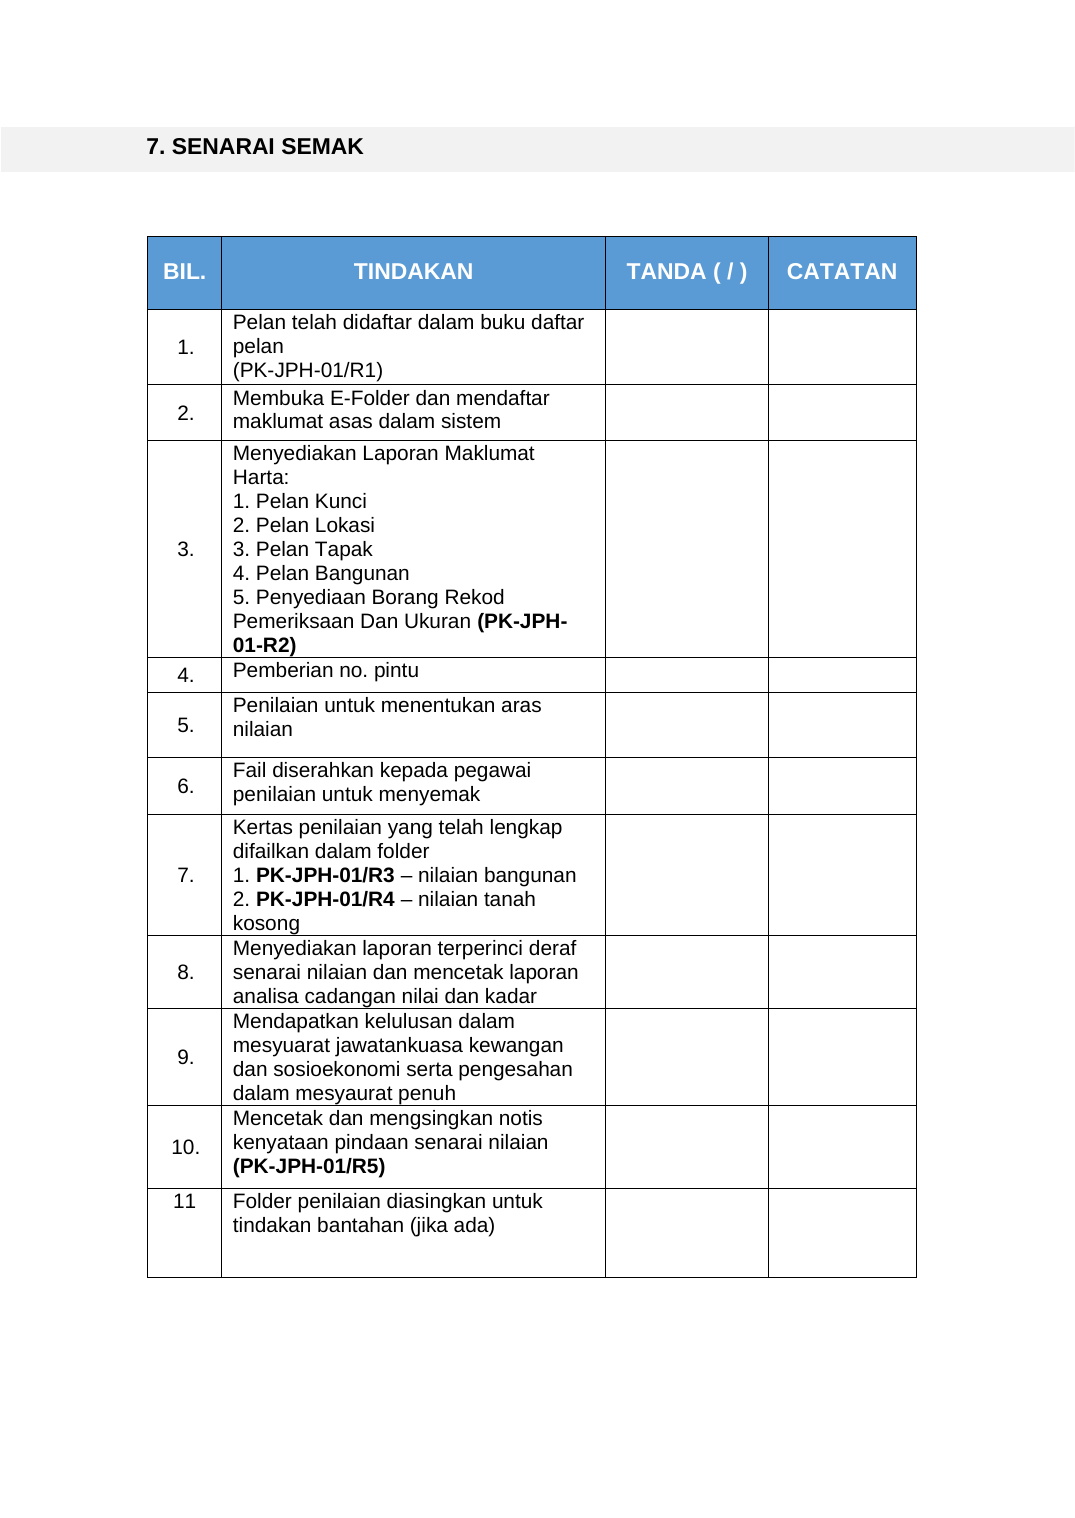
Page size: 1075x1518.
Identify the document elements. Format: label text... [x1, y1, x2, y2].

table_cell 8. [148, 936, 221, 1008]
table_cell [606, 1189, 768, 1277]
table_cell [606, 441, 768, 657]
table_cell [769, 385, 916, 440]
table_cell [769, 658, 916, 692]
table_cell Folder penilaian diasingkan untuk tindakan bantahan (jika ada) [222, 1189, 605, 1277]
table_cell Pemberian no. pintu [222, 658, 605, 692]
table_cell [769, 441, 916, 657]
table_cell Penilaian untuk menentukan aras nilaian [222, 693, 605, 757]
table_cell 11 [148, 1189, 221, 1277]
table_cell Fail diserahkan kepada pegawai penilaian untuk menyemak [222, 758, 605, 814]
table_cell [769, 1189, 916, 1277]
table_cell 3. [148, 441, 221, 657]
table_cell [769, 1009, 916, 1104]
table_header TANDA ( / ) [606, 237, 768, 309]
table_cell 10. [148, 1106, 221, 1188]
table_cell 6. [148, 758, 221, 814]
table_header CATATAN [769, 237, 916, 309]
table_cell [606, 815, 768, 935]
table_cell [606, 658, 768, 692]
table_cell [769, 758, 916, 814]
table_header BIL. [148, 237, 221, 309]
table_cell Kertas penilaian yang telah lengkap difailkan dalam folder 1. PK-JPH-01/R3 – nilaian bangunan 2. PK-JPH-01/R4 – nilaian tanah kosong [222, 815, 605, 935]
table_cell [606, 693, 768, 757]
table_cell Menyediakan laporan terperinci deraf senarai nilaian dan mencetak laporan analisa cadangan nilai dan kadar [222, 936, 605, 1008]
table_cell 5. [148, 693, 221, 757]
table_cell 4. [148, 658, 221, 692]
table_cell [606, 1106, 768, 1188]
table_cell [606, 758, 768, 814]
table_cell Membuka E-Folder dan mendaftar maklumat asas dalam sistem [222, 385, 605, 440]
table_cell [606, 385, 768, 440]
table_cell [769, 815, 916, 935]
table_cell [606, 936, 768, 1008]
table_cell [606, 310, 768, 384]
table_cell Pelan telah didaftar dalam buku daftar pelan (PK-JPH-01/R1) [222, 310, 605, 384]
table_cell [769, 310, 916, 384]
table_cell [769, 693, 916, 757]
table_cell [769, 936, 916, 1008]
table_cell 7. [148, 815, 221, 935]
table_cell 1. [148, 310, 221, 384]
table_cell Mencetak dan mengsingkan notis kenyataan pindaan senarai nilaian (PK-JPH-01/R5) [222, 1106, 605, 1188]
table_cell [606, 1009, 768, 1104]
table_cell 9. [148, 1009, 221, 1104]
table_header TINDAKAN [222, 237, 605, 309]
table_cell Mendapatkan kelulusan dalam mesyuarat jawatankuasa kewangan dan sosioekonomi serta pengesahan dalam mesyaurat penuh [222, 1009, 605, 1104]
table_cell 2. [148, 385, 221, 440]
table_cell [769, 1106, 916, 1188]
table_cell Menyediakan Laporan Maklumat Harta: 1. Pelan Kunci 2. Pelan Lokasi 3. Pelan Tapak 4. Pelan Bangunan 5. Penyediaan Borang Rekod Pemeriksaan Dan Ukuran (PK-JPH-01-R2) [222, 441, 605, 657]
